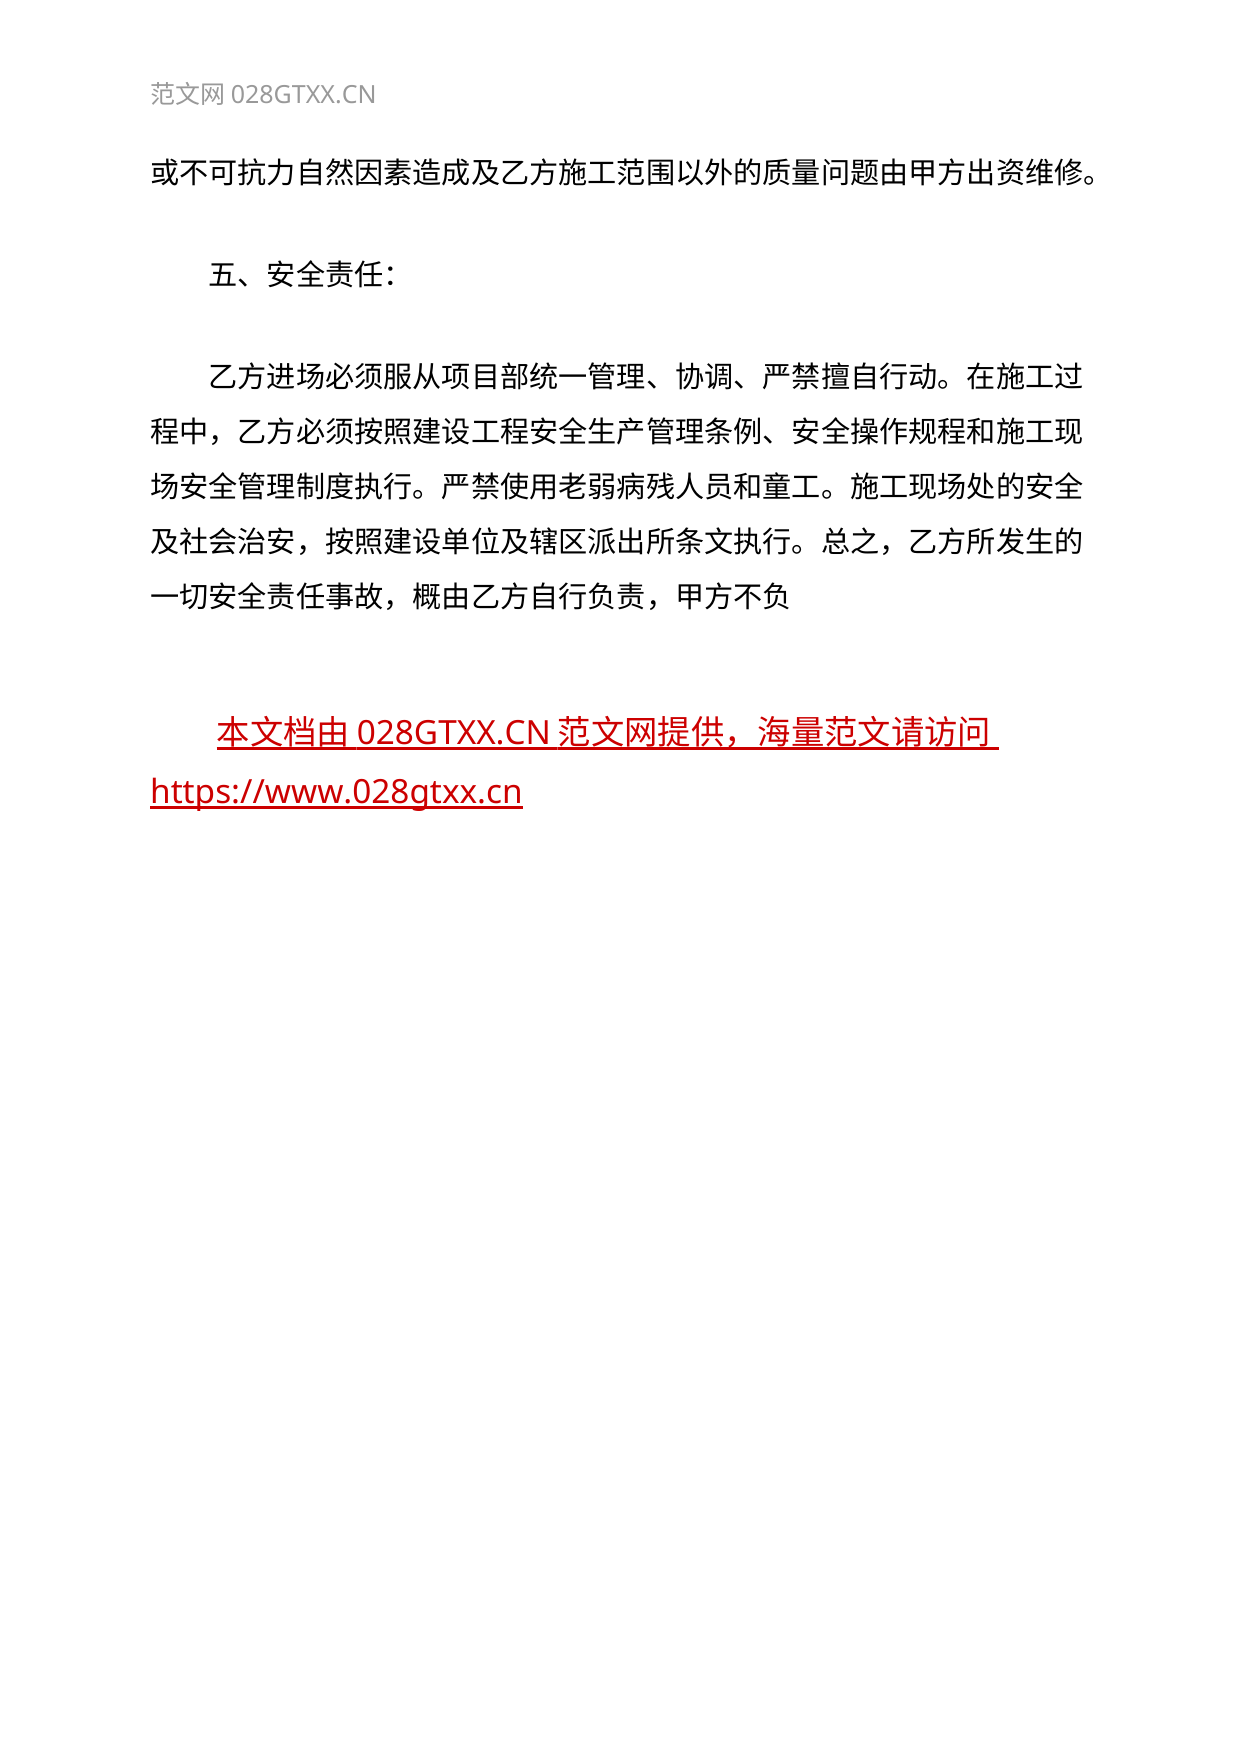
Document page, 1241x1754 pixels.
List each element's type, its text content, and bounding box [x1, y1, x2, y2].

text 五、安全责任： [150, 252, 1090, 294]
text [150, 150, 1090, 192]
text 乙方进场必须服从项目部统一管理、协调、严禁擅自行动。在施工过程中，乙方必须按照建设工程安全生产管理条例、安全操作规程和施工现场安全管理制度执行。严禁使用老弱病残人员和童工。施工现场处的安全及社会治安，按照建设单位及辖区派出所条文执行。总之，乙方所发生的一切安全责任事故，概由乙方自行负责，甲方不负 [150, 353, 1090, 615]
text 本文档由028GTXX.CN范文网提供，海量范文请访问 https://www.028gtxx.cn [150, 706, 1090, 813]
